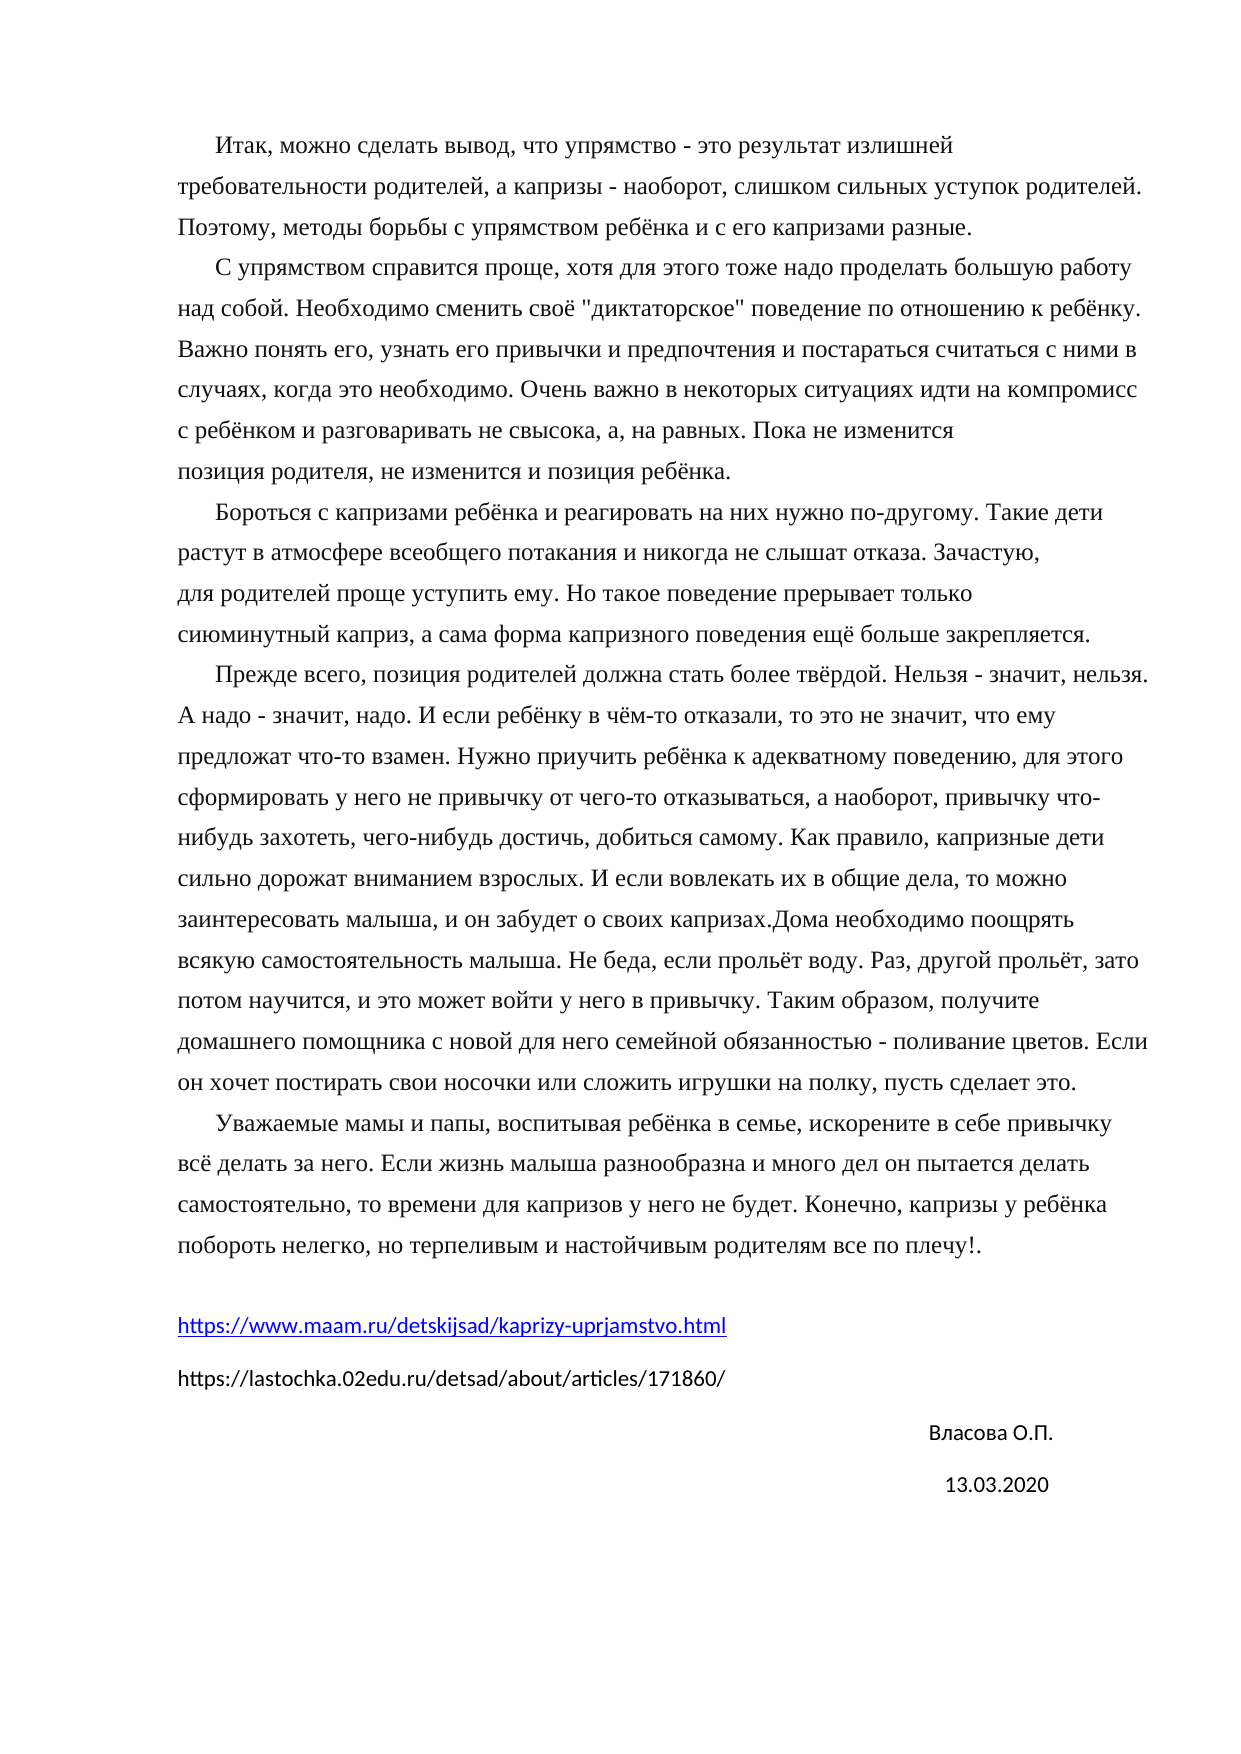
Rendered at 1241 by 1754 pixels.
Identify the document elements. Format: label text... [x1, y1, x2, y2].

text https://www.maam.ru/detskijsad/kaprizy-uprjamstvo.html [177, 1312, 1152, 1339]
text С упрямством справится проще, хотя для этого тоже надо проделать большую работу над собой. Необходимо сменить своё "диктаторское" поведение по отношению к ребёнку. Важно понять его, узнать его привычки и предпочтения и постараться считаться с ними в случаях, когда это необходимо. Очень важно в некоторых ситуациях идти на компромисс с ребёнком и разговаривать не свысока, а, на равных. Пока не изменится позиция родителя, не изменится и позиция ребёнка. [177, 240, 1152, 485]
text Итак, можно сделать вывод, что упрямство - это результат излишней требовательности родителей, а капризы - наоборот, слишком сильных уступок родителей. Поэтому, методы борьбы с упрямством ребёнка и с его капризами разные. [177, 118, 1152, 240]
text Уважаемые мамы и папы, воспитывая ребёнка в семье, искорените в себе привычку всё делать за него. Если жизнь малыша разнообразна и много дел он пытается делать самостоятельно, то времени для капризов у него не будет. Конечно, капризы у ребёнка побороть нелегко, но терпеливым и настойчивым родителям все по плечу!. [177, 1096, 1152, 1258]
text Бороться с капризами ребёнка и реагировать на них нужно по-другому. Такие дети растут в атмосфере всеобщего потакания и никогда не слышат отказа. Зачастую, для родителей проще уступить ему. Но такое поведение прерывает только сиюминутный каприз, а сама форма капризного поведения ещё больше закрепляется. [177, 485, 1152, 648]
text Власова О.П. [177, 1418, 1152, 1446]
text Прежде всего, позиция родителей должна стать более твёрдой. Нельзя - значит, нельзя. А надо - значит, надо. И если ребёнку в чём-то отказали, то это не значит, что ему предложат что-то взамен. Нужно приучить ребёнка к адекватному поведению, для этого сформировать у него не привычку от чего-то отказываться, а наоборот, привычку что-нибудь захотеть, чего-нибудь достичь, добиться самому. Как правило, капризные дети сильно дорожат вниманием взрослых. И если вовлекать их в общие дела, то можно заинтересовать малыша, и он забудет о своих капризах.Дома необходимо поощрять всякую самостоятельность малыша. Не беда, если прольёт воду. Раз, другой прольёт, зато потом научится, и это может войти у него в привычку. Таким образом, получите домашнего помощника с новой для него семейной обязанностью - поливание цветов. Если он хочет постирать свои носочки или сложить игрушки на полку, пусть сделает это. [177, 648, 1152, 1096]
text 13.03.2020 [177, 1471, 1152, 1499]
text https://lastochka.02edu.ru/detsad/about/articles/171860/ [177, 1364, 1152, 1393]
